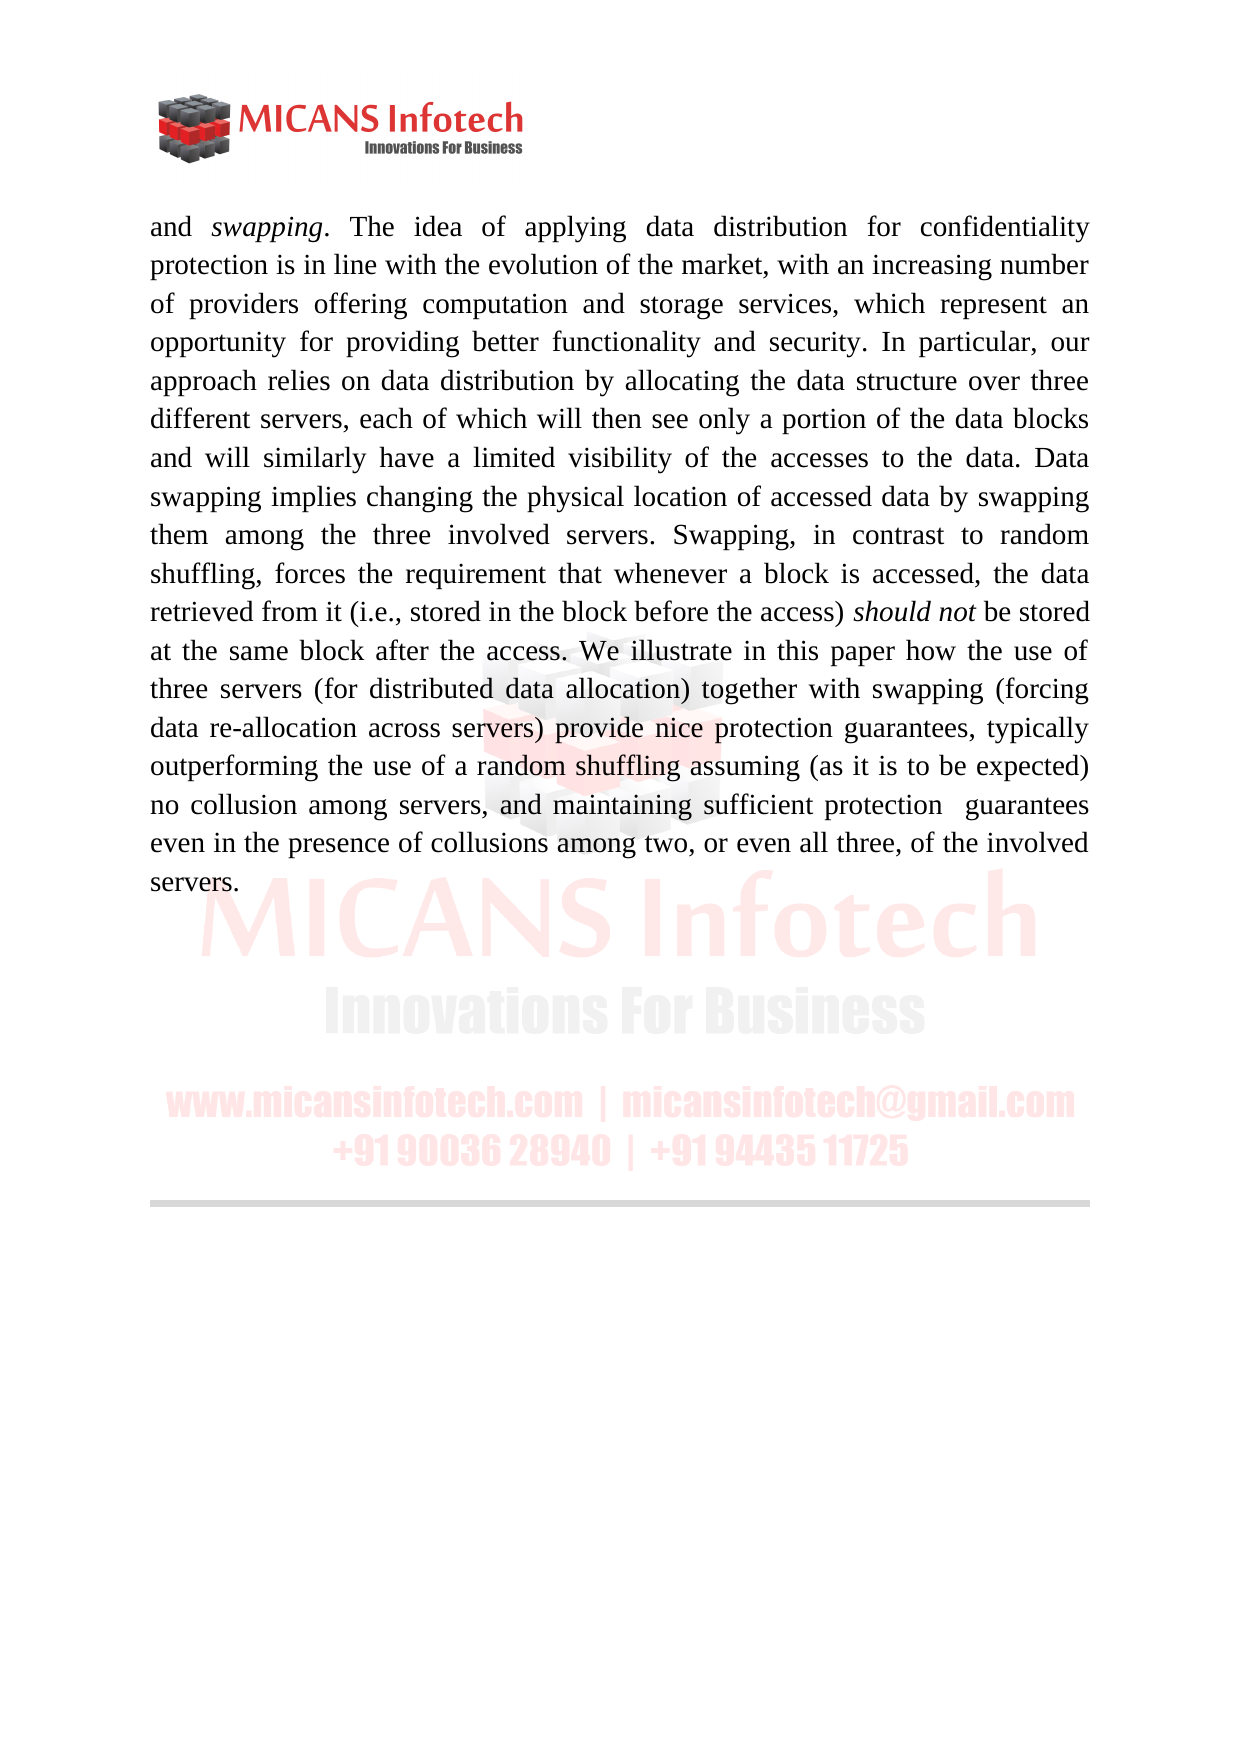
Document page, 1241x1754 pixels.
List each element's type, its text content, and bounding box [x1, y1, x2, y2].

picture [150, 73, 532, 185]
